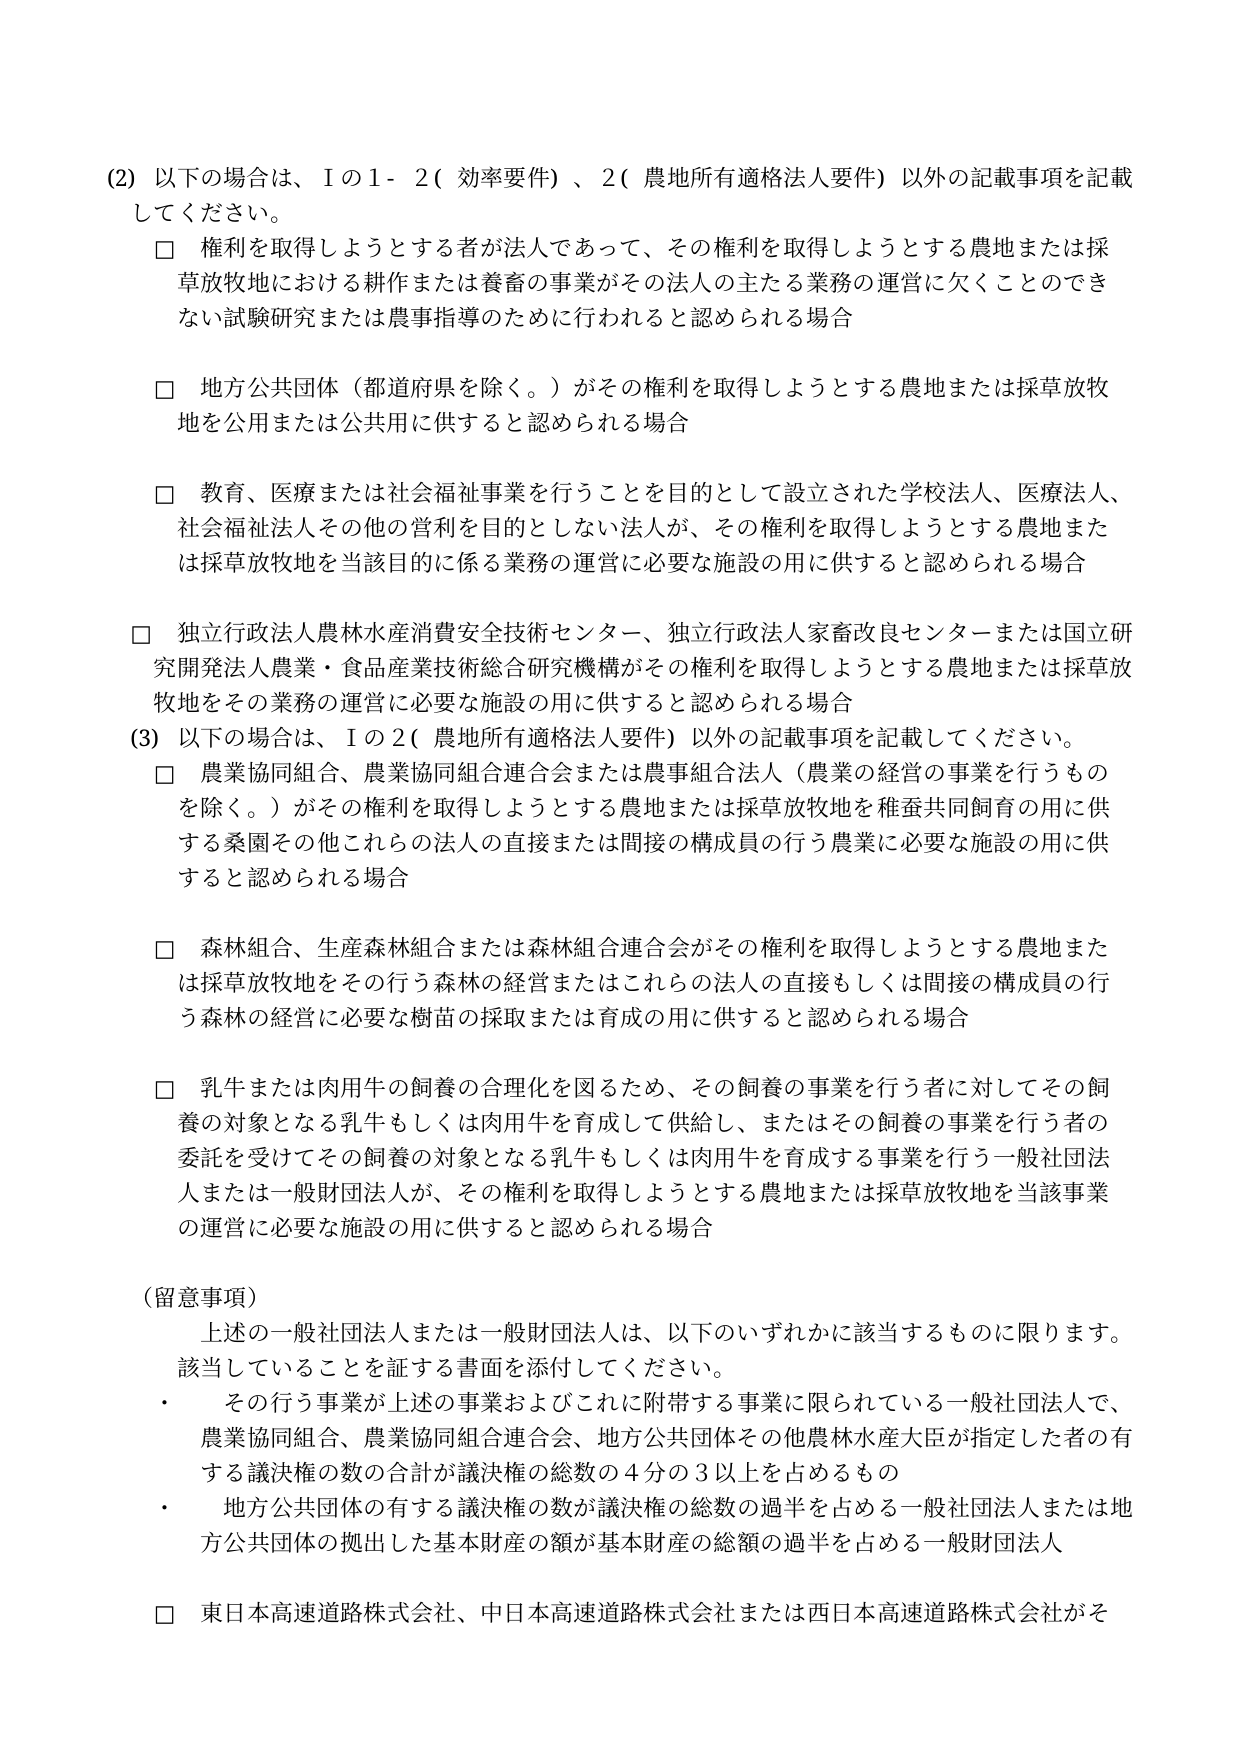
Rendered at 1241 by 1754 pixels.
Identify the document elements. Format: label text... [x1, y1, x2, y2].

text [130, 1594, 1110, 1629]
text 上述の一般社団法人または一般財団法人は、以下のいずれかに該当するものに限ります。該当していることを証する書面を添付してください。 [130, 1314, 1133, 1384]
text □ 森林組合、生産森林組合または森林組合連合会がその権利を取得しようとする農地または採草放牧地をその行う森林の経営またはこれらの法人の直接もしくは間接の構成員の行う森林の経営に必要な樹苗の採取または育成の用に供すると認められる場合 [130, 929, 1110, 1034]
text ・ その行う事業が上述の事業およびこれに附帯する事業に限られている一般社団法人で、農業協同組合、農業協同組合連合会、地方公共団体その他農林水産大臣が指定した者の有する議決権の数の合計が議決権の総数の４分の３以上を占めるもの [130, 1384, 1133, 1489]
text □ 地方公共団体（都道府県を除く。）がその権利を取得しようとする農地または採草放牧地を公用または公共用に供すると認められる場合 [130, 369, 1110, 439]
text (2) 以下の場合は、Ⅰの１-２(効率要件)、２(農地所有適格法人要件)以外の記載事項を記載してください。 [107, 159, 1133, 229]
text ・ 地方公共団体の有する議決権の数が議決権の総数の過半を占める一般社団法人または地方公共団体の拠出した基本財産の額が基本財産の総額の過半を占める一般財団法人 [130, 1489, 1133, 1559]
text (3) 以下の場合は、Ⅰの２(農地所有適格法人要件)以外の記載事項を記載してください。 [113, 719, 1133, 754]
text （留意事項） [107, 1279, 1133, 1314]
text □ 独立行政法人農林水産消費安全技術センター、独立行政法人家畜改良センターまたは国立研究開発法人農業・食品産業技術総合研究機構がその権利を取得しようとする農地または採草放牧地をその業務の運営に必要な施設の用に供すると認められる場合 [128, 614, 1133, 719]
text □ 権利を取得しようとする者が法人であって、その権利を取得しようとする農地または採草放牧地における耕作または養畜の事業がその法人の主たる業務の運営に欠くことのできない試験研究または農事指導のために行われると認められる場合 [130, 229, 1110, 334]
text □ 農業協同組合、農業協同組合連合会または農事組合法人（農業の経営の事業を行うものを除く。）がその権利を取得しようとする農地または採草放牧地を稚蚕共同飼育の用に供する桑園その他これらの法人の直接または間接の構成員の行う農業に必要な施設の用に供すると認められる場合 [130, 754, 1110, 894]
text □ 教育、医療または社会福祉事業を行うことを目的として設立された学校法人、医療法人、社会福祉法人その他の営利を目的としない法人が、その権利を取得しようとする農地または採草放牧地を当該目的に係る業務の運営に必要な施設の用に供すると認められる場合 [130, 474, 1110, 579]
text □ 乳牛または肉用牛の飼養の合理化を図るため、その飼養の事業を行う者に対してその飼養の対象となる乳牛もしくは肉用牛を育成して供給し、またはその飼養の事業を行う者の委託を受けてその飼養の対象となる乳牛もしくは肉用牛を育成する事業を行う一般社団法人または一般財団法人が、その権利を取得しようとする農地または採草放牧地を当該事業の運営に必要な施設の用に供すると認められる場合 [130, 1069, 1110, 1244]
